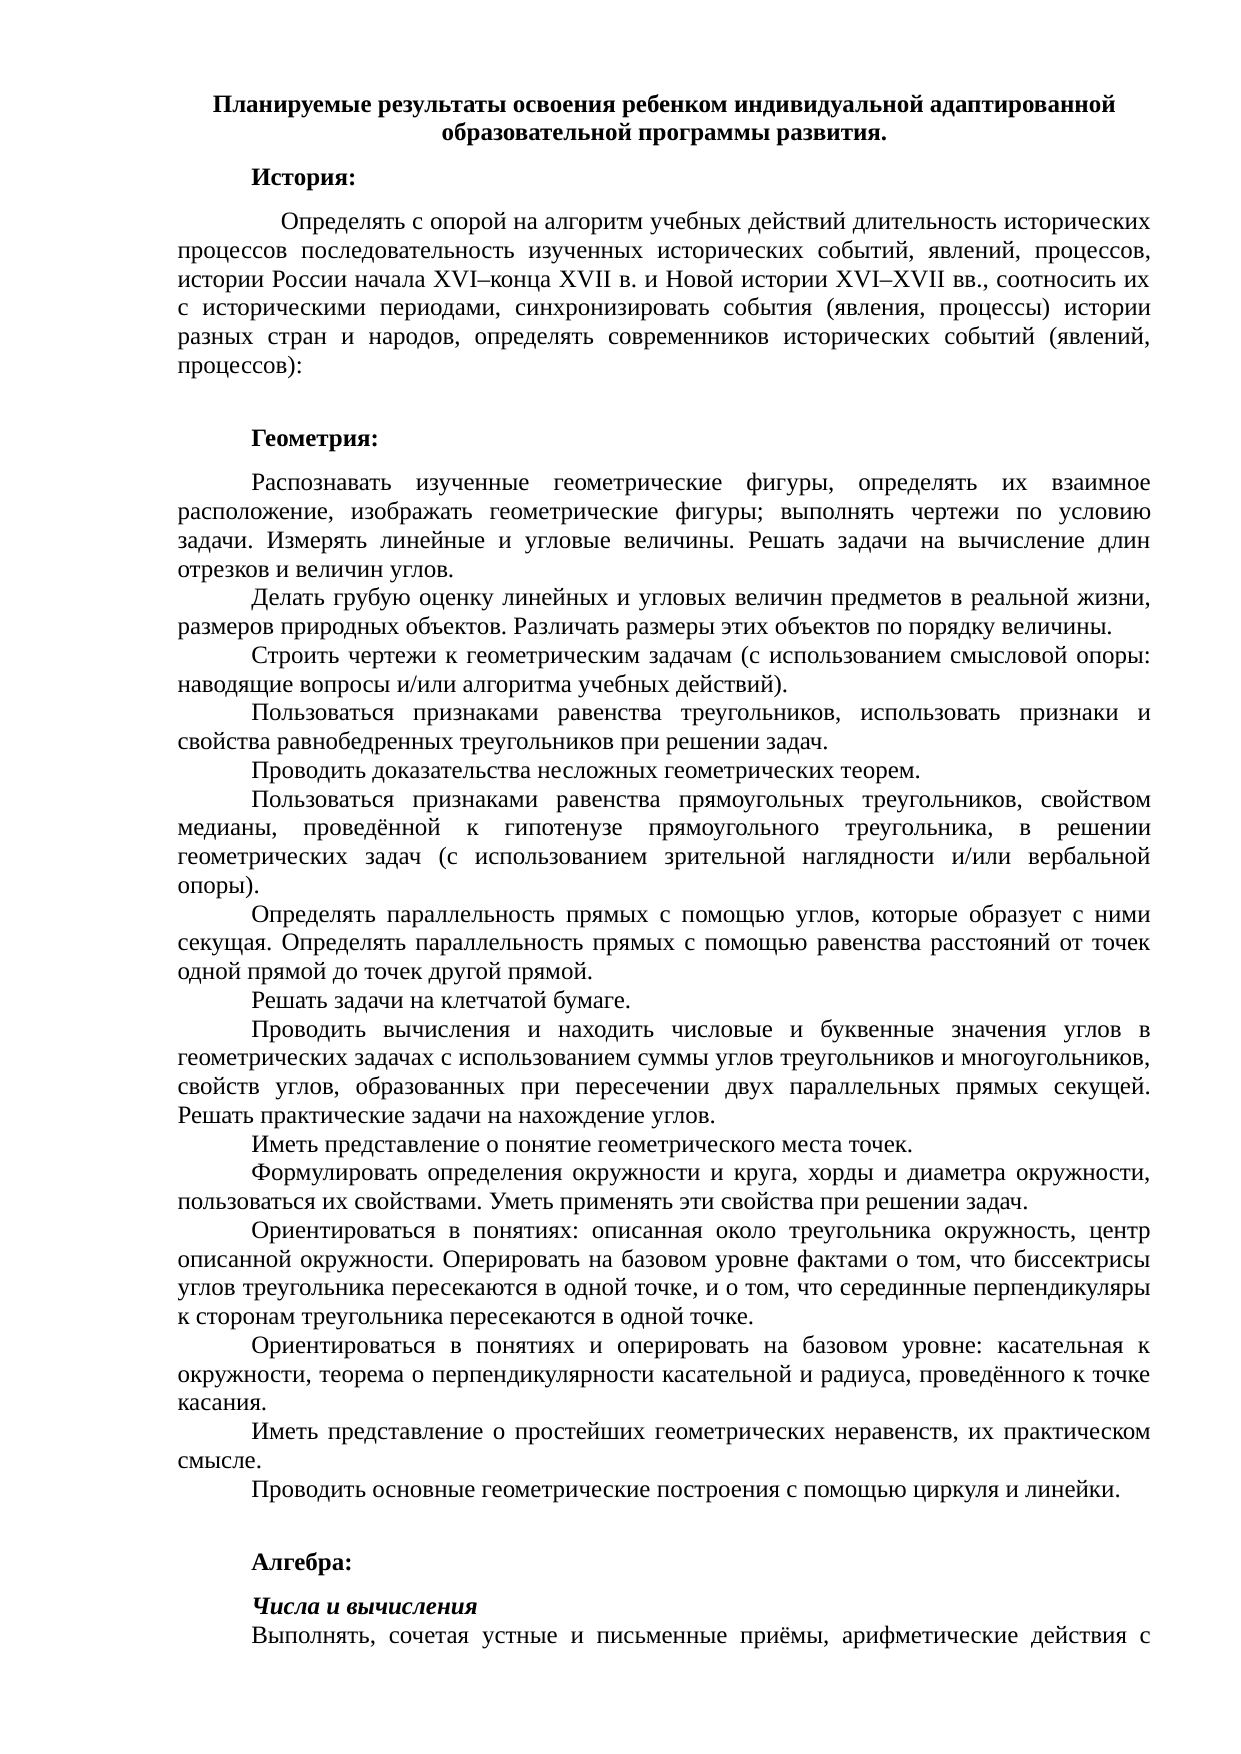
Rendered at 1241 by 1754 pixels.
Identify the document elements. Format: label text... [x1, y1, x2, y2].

text Проводить доказательства несложных геометрических теорем. [177, 755, 1152, 784]
text История: [177, 162, 1152, 191]
text Пользоваться признаками равенства прямоугольных треугольников, свойством медианы, проведённой к гипотенузе прямоугольного треугольника, в решении геометрических задач (с использованием зрительной наглядности и/или вербальной опоры). [177, 784, 1152, 899]
text Формулировать определения окружности и круга, хорды и диаметра окружности, пользоваться их свойствами. Уметь применять эти свойства при решении задач. [177, 1157, 1152, 1215]
text Ориентироваться в понятиях и оперировать на базовом уровне: касательная к окружности, теорема о перпендикулярности касательной и радиуса, проведённого к точке касания. [177, 1330, 1152, 1416]
text Распознавать изученные геометрические фигуры, определять их взаимное расположение, изображать геометрические фигуры; выполнять чертежи по условию задачи. Измерять линейные и угловые величины. Решать задачи на вычисление длин отрезков и величин углов. [177, 467, 1152, 582]
text Иметь представление о понятие геометрического места точек. [177, 1129, 1152, 1157]
text Строить чертежи к геометрическим задачам (с использованием смысловой опоры: наводящие вопросы и/или алгоритма учебных действий). [177, 640, 1152, 697]
text Ориентироваться в понятиях: описанная около треугольника окружность, центр описанной окружности. Оперировать на базовом уровне фактами о том, что биссектрисы углов треугольника пересекаются в одной точке, и о том, что серединные перпендикуляры к сторонам треугольника пересекаются в одной точке. [177, 1215, 1152, 1330]
text Проводить основные геометрические построения с помощью циркуля и линейки. [177, 1474, 1152, 1502]
text Пользоваться признаками равенства треугольников, использовать признаки и свойства равнобедренных треугольников при решении задач. [177, 697, 1152, 755]
text Планируемые результаты освоения ребенком индивидуальной адаптированной образовательной программы развития. [177, 89, 1152, 146]
text Иметь представление о простейших геометрических неравенств, их практическом смысле. [177, 1416, 1152, 1474]
text Геометрия: [177, 423, 1152, 452]
text Решать задачи на клетчатой бумаге. [177, 985, 1152, 1014]
text Определять с опорой на алгоритм учебных действий длительность исторических процессов последовательность изученных исторических событий, явлений, процессов, истории России начала XVI–конца XVII в. и Новой истории XVI–XVII вв., соотносить их с историческими периодами, синхронизировать события (явления, процессы) истории разных стран и народов, определять современников исторических событий (явлений, процессов): [177, 206, 1152, 379]
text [177, 1620, 1152, 1649]
text Проводить вычисления и находить числовые и буквенные значения углов в геометрических задачах с использованием суммы углов треугольников и многоугольников, свойств углов, образованных при пересечении двух параллельных прямых секущей. Решать практические задачи на нахождение углов. [177, 1014, 1152, 1129]
text Числа и вычисления [177, 1591, 1152, 1620]
text Алгебра: [177, 1547, 1152, 1576]
text Делать грубую оценку линейных и угловых величин предметов в реальной жизни, размеров природных объектов. Различать размеры этих объектов по порядку величины. [177, 582, 1152, 640]
text Определять параллельность прямых с помощью углов, которые образует с ними секущая. Определять параллельность прямых с помощью равенства расстояний от точек одной прямой до точек другой прямой. [177, 899, 1152, 985]
